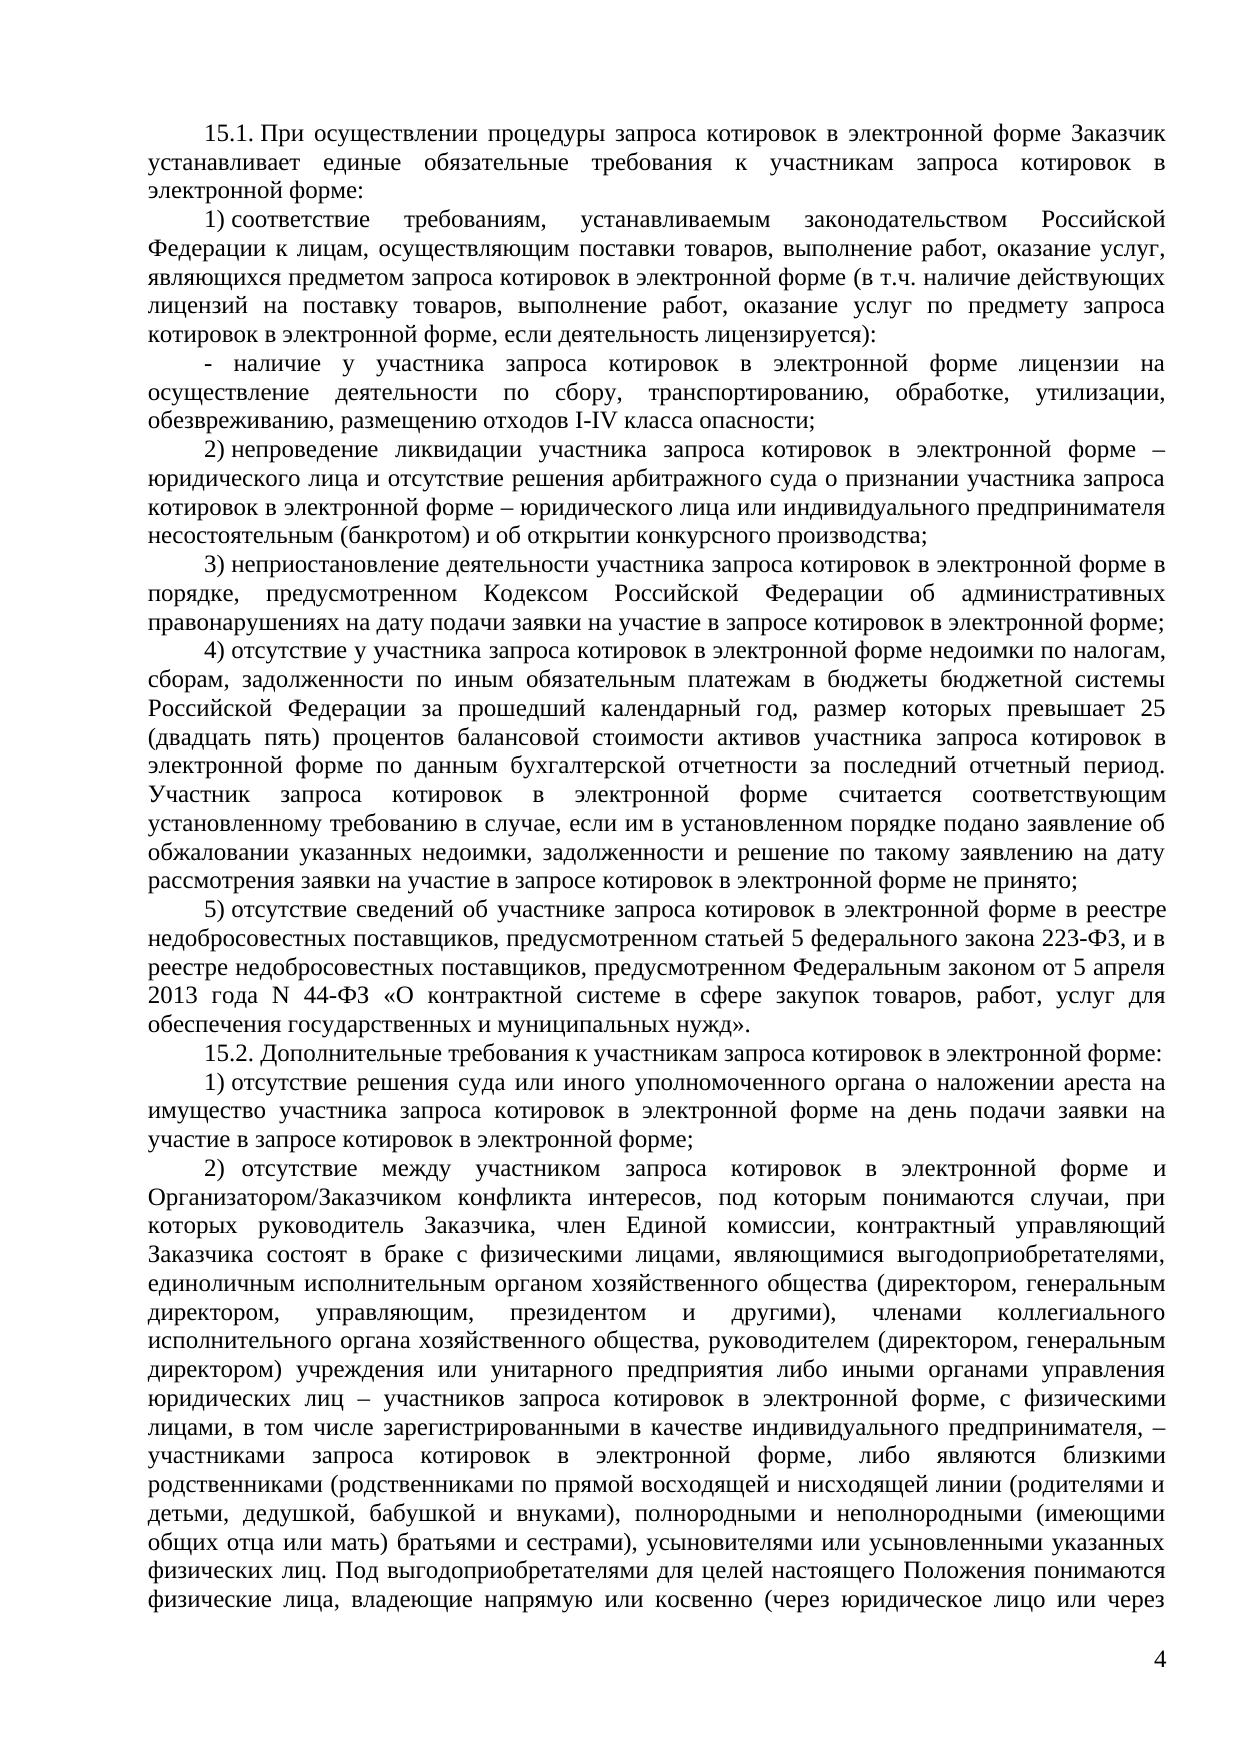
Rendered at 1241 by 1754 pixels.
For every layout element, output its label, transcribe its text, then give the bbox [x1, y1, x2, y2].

text 2) непроведение ликвидации участника запроса котировок в электронной форме – юридического лица и отсутствие решения арбитражного суда о признании участника запроса котировок в электронной форме – юридического лица или индивидуального предпринимателя несостоятельным (банкротом) и об открытии конкурсного производства; [148, 434, 1166, 549]
text 1) соответствие требованиям, устанавливаемым законодательством Российской Федерации к лицам, осуществляющим поставки товаров, выполнение работ, оказание услуг, являющихся предметом запроса котировок в электронной форме (в т.ч. наличие действующих лицензий на поставку товаров, выполнение работ, оказание услуг по предмету запроса котировок в электронной форме, если деятельность лицензируется): [148, 204, 1166, 348]
text 1) отсутствие решения суда или иного уполномоченного органа о наложении ареста на имущество участника запроса котировок в электронной форме на день подачи заявки на участие в запросе котировок в электронной форме; [148, 1067, 1166, 1153]
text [148, 1153, 1166, 1613]
text 15.2. Дополнительные требования к участникам запроса котировок в электронной форме: [148, 1038, 1166, 1067]
text 3) неприостановление деятельности участника запроса котировок в электронной форме в порядке, предусмотренном Кодексом Российской Федерации об административных правонарушениях на дату подачи заявки на участие в запросе котировок в электронной форме; [148, 549, 1166, 636]
text 15.1. При осуществлении процедуры запроса котировок в электронной форме Заказчик устанавливает единые обязательные требования к участникам запроса котировок в электронной форме: [148, 118, 1166, 204]
text 4) отсутствие у участника запроса котировок в электронной форме недоимки по налогам, сборам, задолженности по иным обязательным платежам в бюджеты бюджетной системы Российской Федерации за прошедший календарный год, размер которых превышает 25 (двадцать пять) процентов балансовой стоимости активов участника запроса котировок в электронной форме по данным бухгалтерской отчетности за последний отчетный период. Участник запроса котировок в электронной форме считается соответствующим установленному требованию в случае, если им в установленном порядке подано заявление об обжаловании указанных недоимки, задолженности и решение по такому заявлению на дату рассмотрения заявки на участие в запросе котировок в электронной форме не принято; [148, 636, 1166, 894]
text - наличие у участника запроса котировок в электронной форме лицензии на осуществление деятельности по сбору, транспортированию, обработке, утилизации, обезвреживанию, размещению отходов I-IV класса опасности; [148, 348, 1166, 434]
text 5) отсутствие сведений об участнике запроса котировок в электронной форме в реестре недобросовестных поставщиков, предусмотренном статьей 5 федерального закона 223-ФЗ, и в реестре недобросовестных поставщиков, предусмотренном Федеральным законом от 5 апреля 2013 года N 44-ФЗ «О контрактной системе в сфере закупок товаров, работ, услуг для обеспечения государственных и муниципальных нужд». [148, 894, 1166, 1038]
